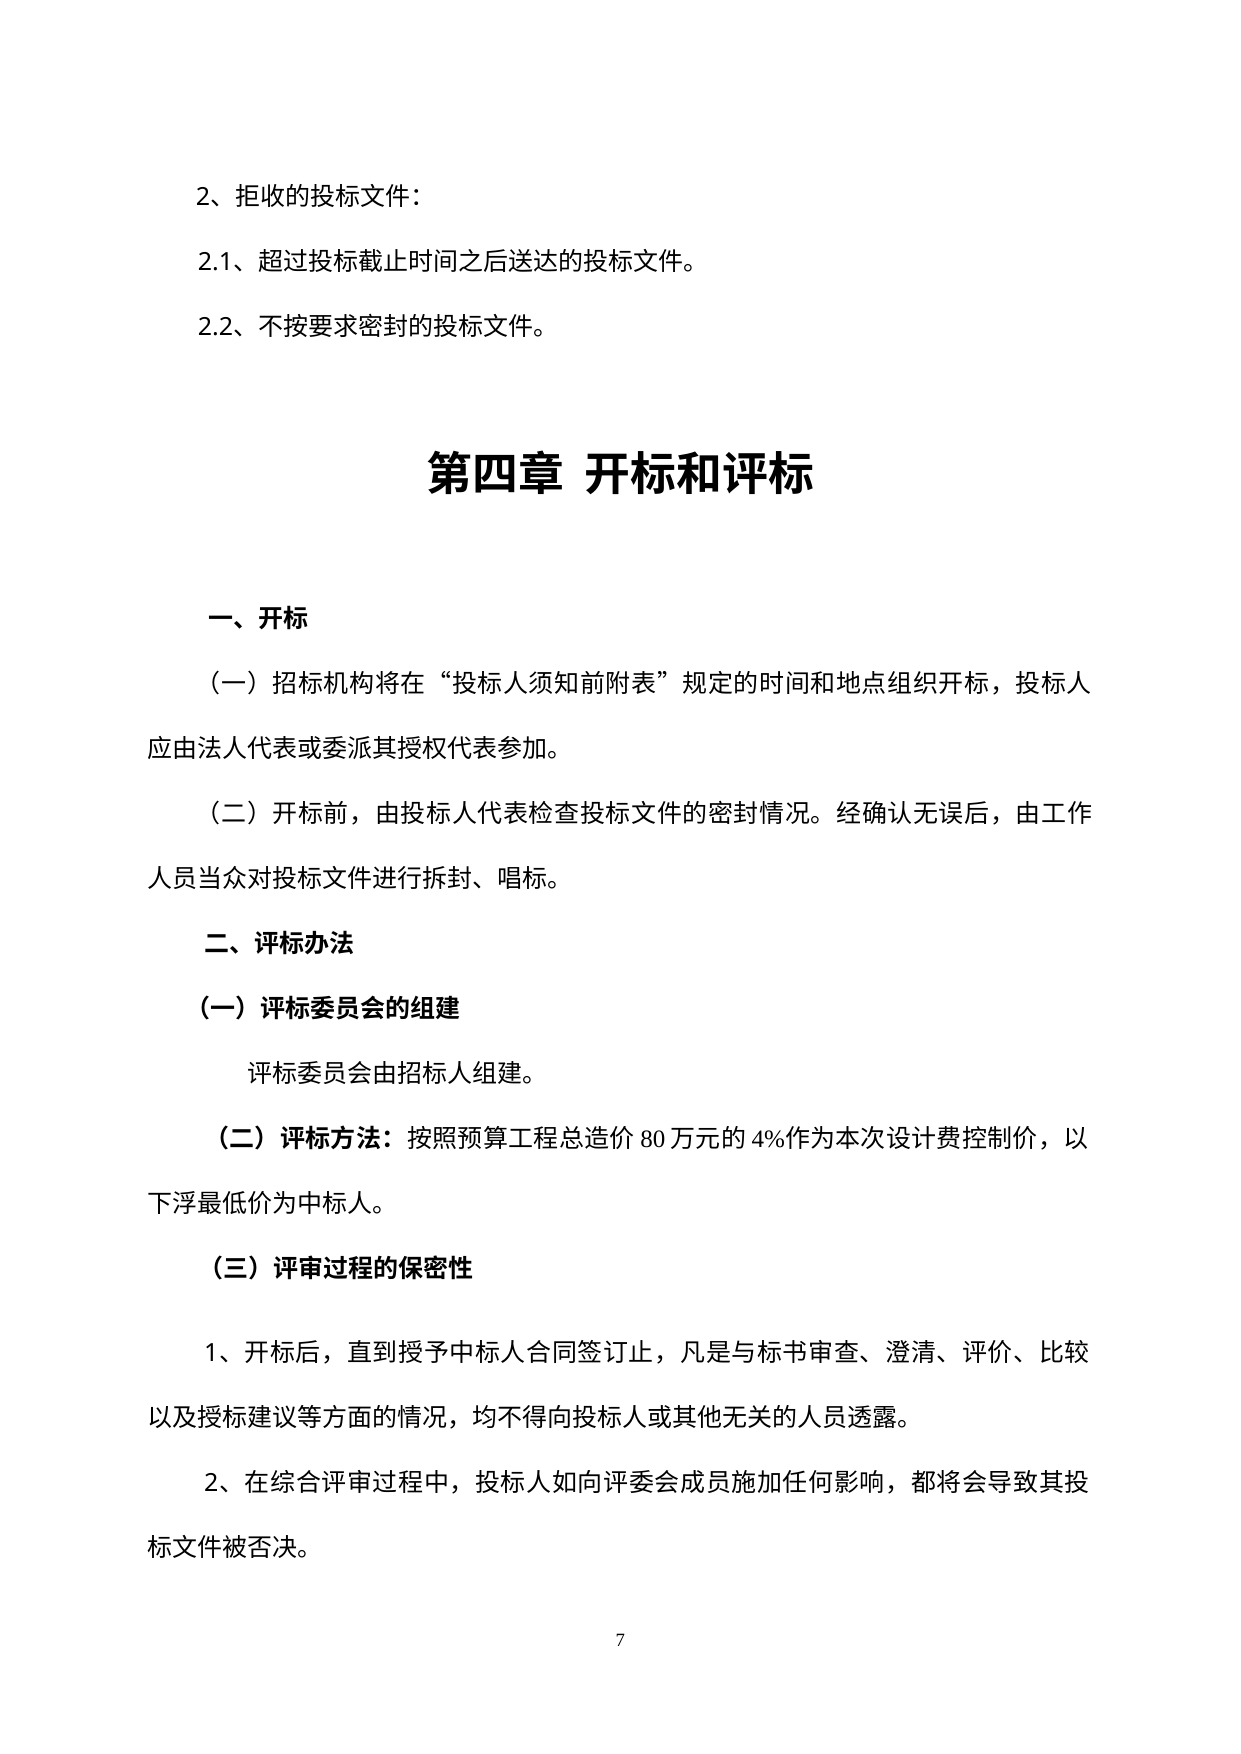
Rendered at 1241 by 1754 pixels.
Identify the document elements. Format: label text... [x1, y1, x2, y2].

text （一）招标机构将在“投标人须知前附表”规定的时间和地点组织开标，投标人应由法人代表或委派其授权代表参加。 [148, 649, 1092, 779]
text 一、开标 [148, 584, 1092, 649]
text （一）评标委员会的组建 [148, 974, 1092, 1039]
text 评标委员会由招标人组建。 [148, 1039, 1092, 1104]
text （二）评标方法：按照预算工程总造价80万元的4%作为本次设计费控制价，以下浮最低价为中标人。 [148, 1104, 1089, 1234]
text 第四章 开标和评标 [148, 422, 1092, 519]
text 二、评标办法 [148, 909, 1092, 974]
text （二）开标前，由投标人代表检查投标文件的密封情况。经确认无误后，由工作人员当众对投标文件进行拆封、唱标。 [148, 779, 1092, 909]
text 2、在综合评审过程中，投标人如向评委会成员施加任何影响，都将会导致其投标文件被否决。 [148, 1448, 1092, 1578]
text 1、开标后，直到授予中标人合同签订止，凡是与标书审查、澄清、评价、比较以及授标建议等方面的情况，均不得向投标人或其他无关的人员透露。 [148, 1318, 1092, 1448]
text （三）评审过程的保密性 [148, 1234, 1092, 1299]
text 2、拒收的投标文件： [148, 162, 1092, 227]
text 2.2、不按要求密封的投标文件。 [148, 292, 1092, 357]
text 2.1、超过投标截止时间之后送达的投标文件。 [148, 227, 1092, 292]
